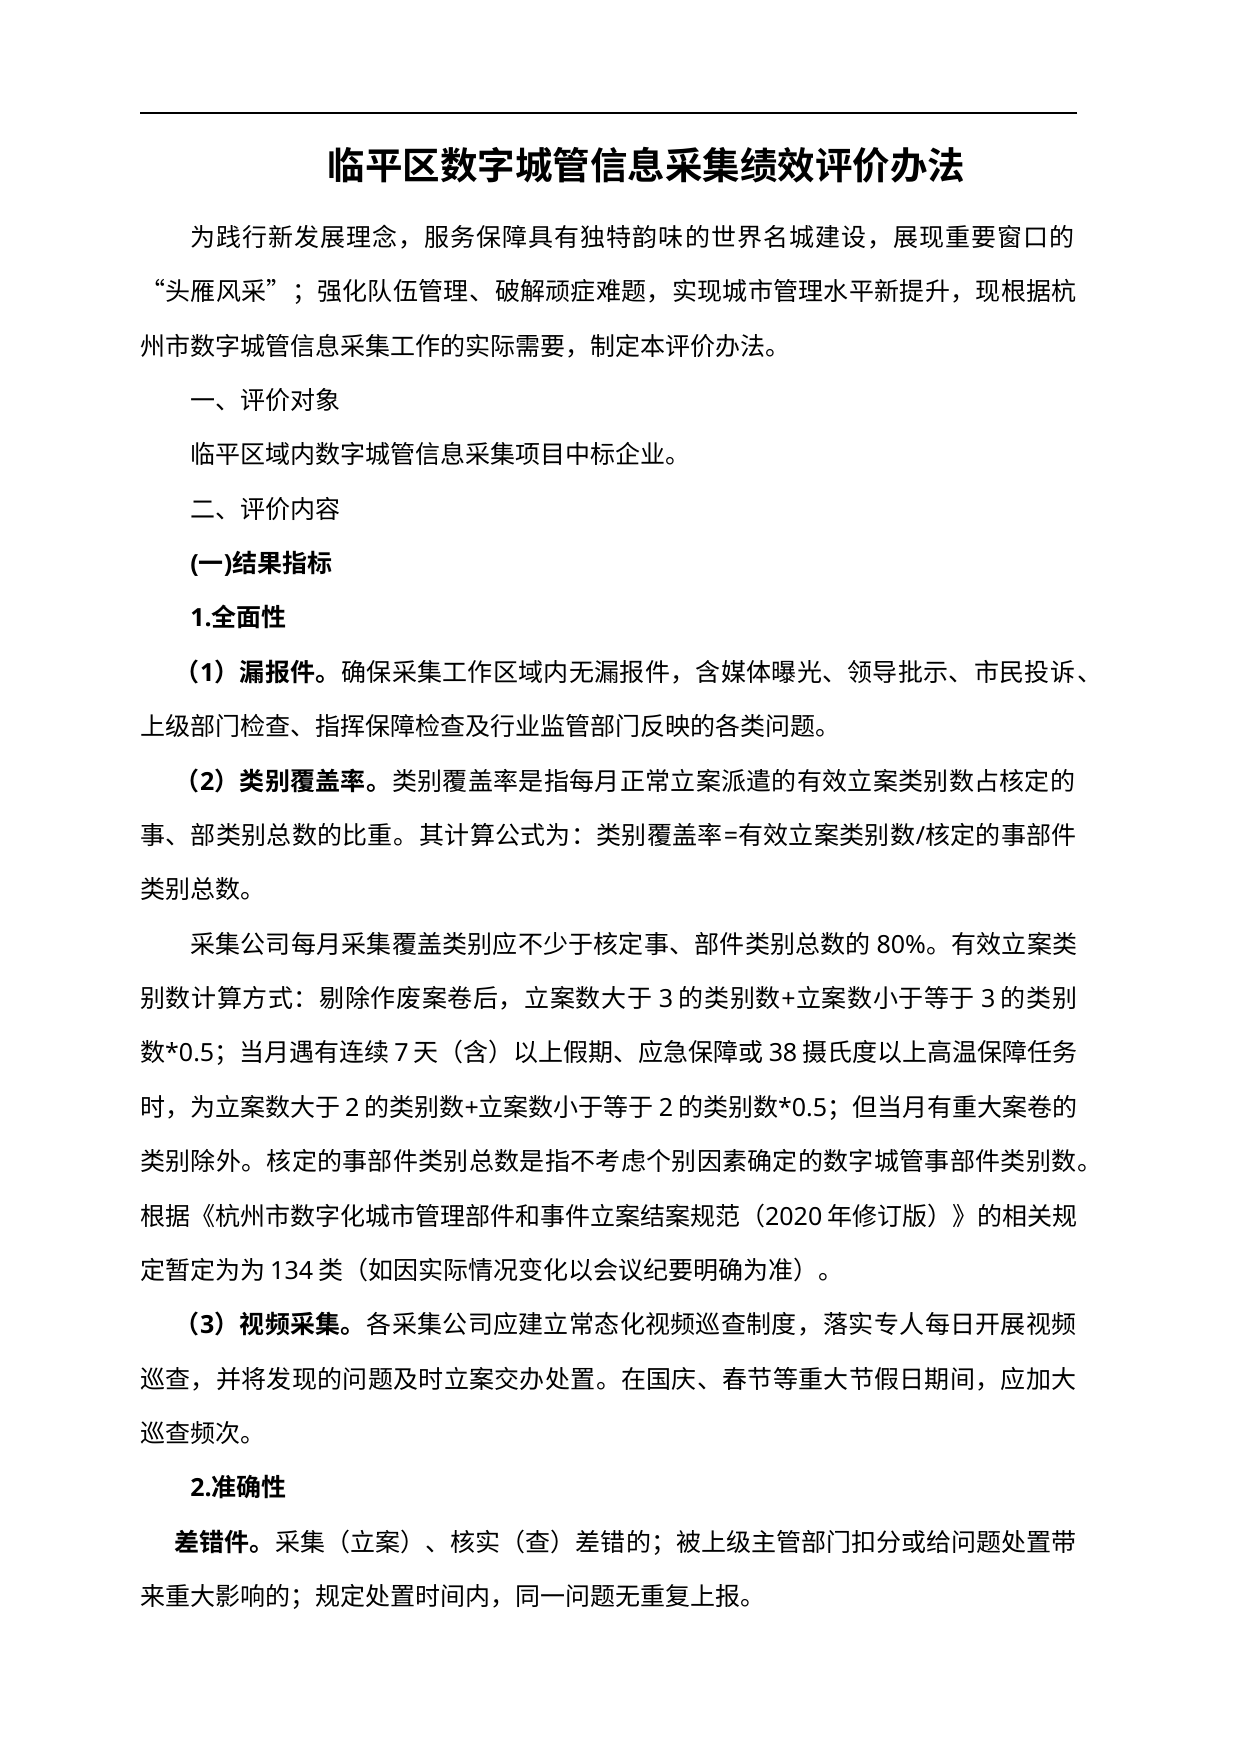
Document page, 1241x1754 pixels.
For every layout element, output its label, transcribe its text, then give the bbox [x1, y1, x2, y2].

text 1.全面性 [140, 598, 1077, 634]
text 差错件。采集（立案）、核实（查）差错的；被上级主管部门扣分或给问题处置带来重大影响的；规定处置时间内，同一问题无重复上报。 [140, 1522, 1077, 1613]
text 临平区域内数字城管信息采集项目中标企业。 [140, 435, 1077, 471]
text 2.准确性 [140, 1468, 1077, 1504]
text (一)结果指标 [140, 543, 1077, 580]
text 采集公司每月采集覆盖类别应不少于核定事、部件类别总数的80%。有效立案类别数计算方式：剔除作废案卷后，立案数大于3的类别数+立案数小于等于3的类别数*0.5；当月遇有连续7天（含）以上假期、应急保障或38摄氏度以上高温保障任务时，为立案数大于2的类别数+立案数小于等于2的类别数*0.5；但当月有重大案卷的类别除外。核定的事部件类别总数是指不考虑个别因素确定的数字城管事部件类别数。根据《杭州市数字化城市管理部件和事件立案结案规范（2020年修订版）》的相关规定暂定为为134类（如因实际情况变化以会议纪要明确为准）。 [140, 924, 1077, 1287]
text （1）漏报件。确保采集工作区域内无漏报件，含媒体曝光、领导批示、市民投诉、上级部门检查、指挥保障检查及行业监管部门反映的各类问题。 [140, 652, 1077, 743]
text 二、评价内容 [140, 489, 1077, 525]
text 一、评价对象 [140, 380, 1077, 417]
text 为践行新发展理念，服务保障具有独特韵味的世界名城建设，展现重要窗口的“头雁风采”；强化队伍管理、破解顽症难题，实现城市管理水平新提升，现根据杭州市数字城管信息采集工作的实际需要，制定本评价办法。 [140, 217, 1077, 362]
text （3）视频采集。各采集公司应建立常态化视频巡查制度，落实专人每日开展视频巡查，并将发现的问题及时立案交办处置。在国庆、春节等重大节假日期间，应加大巡查频次。 [140, 1305, 1077, 1450]
text （2）类别覆盖率。类别覆盖率是指每月正常立案派遣的有效立案类别数占核定的事、部类别总数的比重。其计算公式为：类别覆盖率=有效立案类别数/核定的事部件类别总数。 [140, 761, 1077, 906]
text 临平区数字城管信息采集绩效评价办法 [140, 136, 1077, 190]
